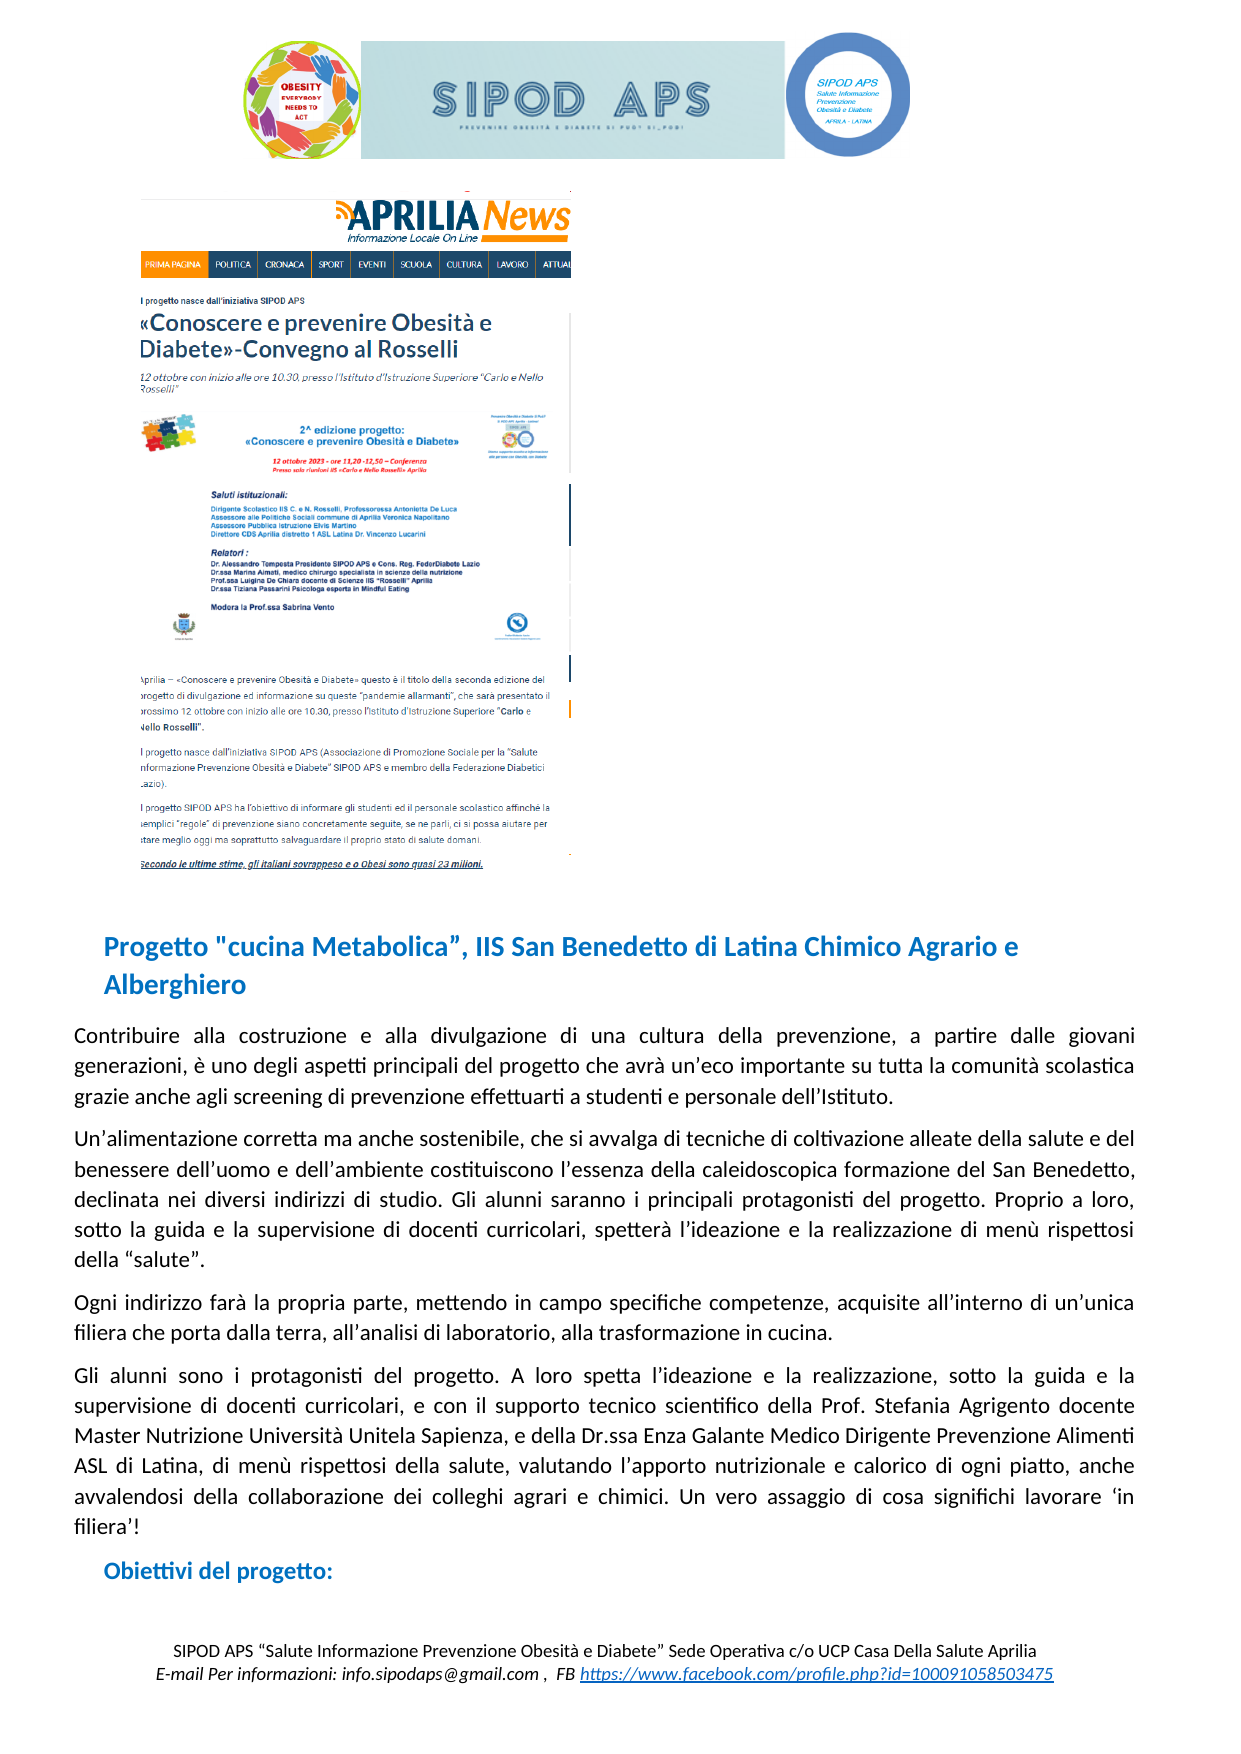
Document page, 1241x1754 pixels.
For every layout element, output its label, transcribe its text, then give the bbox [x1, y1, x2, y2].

text Un’alimentazione corretta ma anche sostenibile, che si avvalga di tecniche di coltivazione alleate della salute e del benessere dell’uomo e dell’ambiente costituiscono l’essenza della caleidoscopica formazione del San Benedetto, declinata nei diversi indirizzi di studio. Gli alunni saranno i principali protagonisti del progetto. Proprio a loro, sotto la guida e la supervisione di docenti curricolari, spetterà l’ideazione e la realizzazione di menù rispettosi della “salute”. [74, 1124, 1137, 1273]
text Progetto "cucina Metabolica”, IIS San Benedetto di Latina Chimico Agrario e Alberghiero [103, 928, 1137, 1002]
text Gli alunni sono i protagonisti del progetto. A loro spetta l’ideazione e la realizzazione, sotto la guida e la supervisione di docenti curricolari, e con il supporto tecnico scientifico della Prof. Stefania Agrigento docente Master Nutrizione Università Unitela Sapienza, e della Dr.ssa Enza Galante Medico Dirigente Prevenzione Alimenti ASL di Latina, di menù rispettosi della salute, valutando l’apporto nutrizionale e calorico di ogni piatto, anche avvalendosi della collaborazione dei colleghi agrari e chimici. Un vero assaggio di cosa significhi lavorare ‘in filiera’! [74, 1361, 1137, 1540]
text Contribuire alla costruzione e alla divulgazione di una cultura della prevenzione, a partire dalle giovani generazioni, è uno degli aspetti principali del progetto che avrà un’eco importante su tutta la comunità scolastica grazie anche agli screening di prevenzione effettuarti a studenti e personale dell’Istituto. [74, 1021, 1137, 1110]
text Obiettivi del progetto: [103, 1555, 1137, 1585]
text Ogni indirizzo farà la propria parte, mettendo in campo specifiche competenze, acquisite all’interno di un’unica filiera che porta dalla terra, all’analisi di laboratorio, alla trasformazione in cucina. [74, 1288, 1137, 1346]
picture [141, 191, 571, 881]
